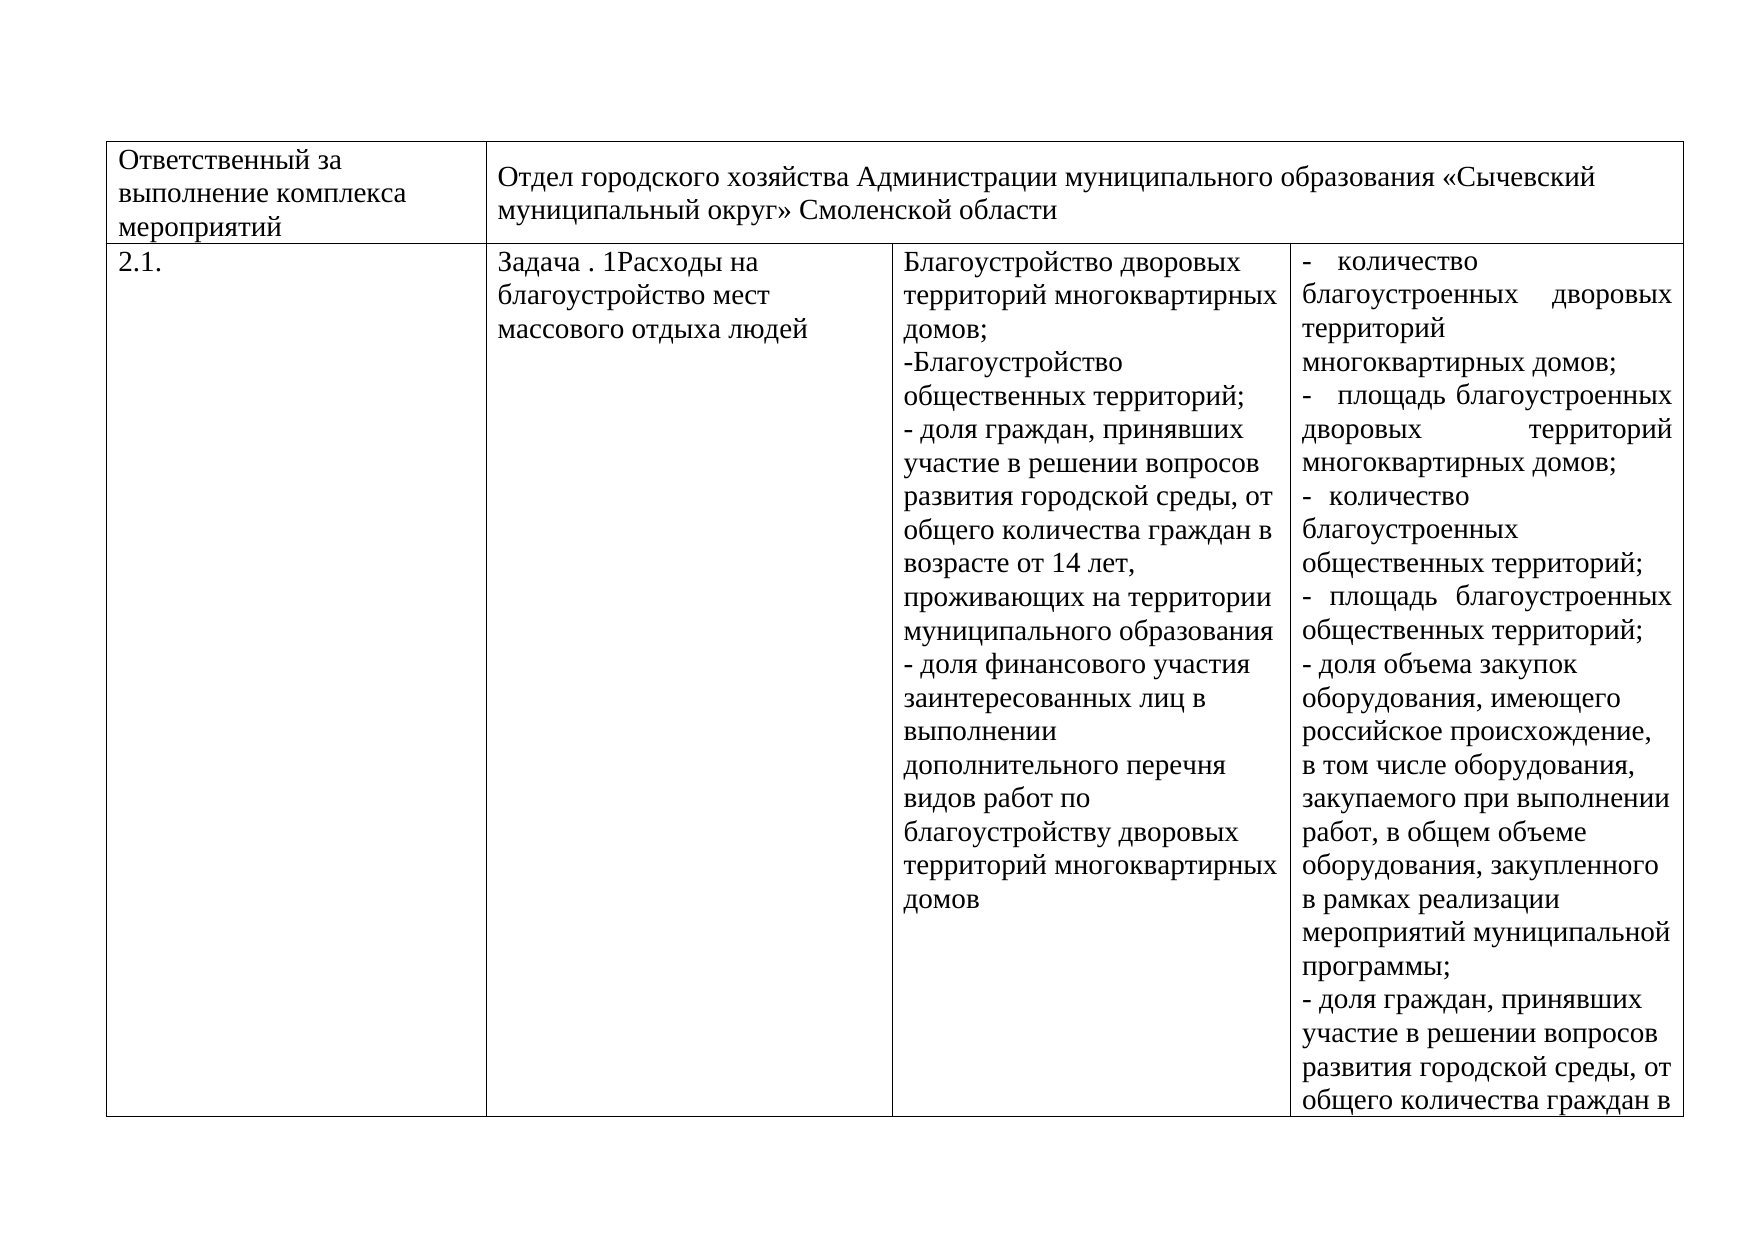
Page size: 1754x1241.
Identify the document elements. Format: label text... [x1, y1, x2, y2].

table_cell Отдел городского хозяйства Администрации муниципального образования «Сычевский муниципальный округ» Смоленской области [487, 142, 1683, 243]
table_cell Ответственный за выполнение комплекса мероприятий [107, 142, 486, 243]
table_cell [893, 244, 1290, 1116]
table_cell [1291, 244, 1683, 1116]
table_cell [487, 244, 892, 1116]
table_cell 2.1. [107, 244, 486, 1116]
